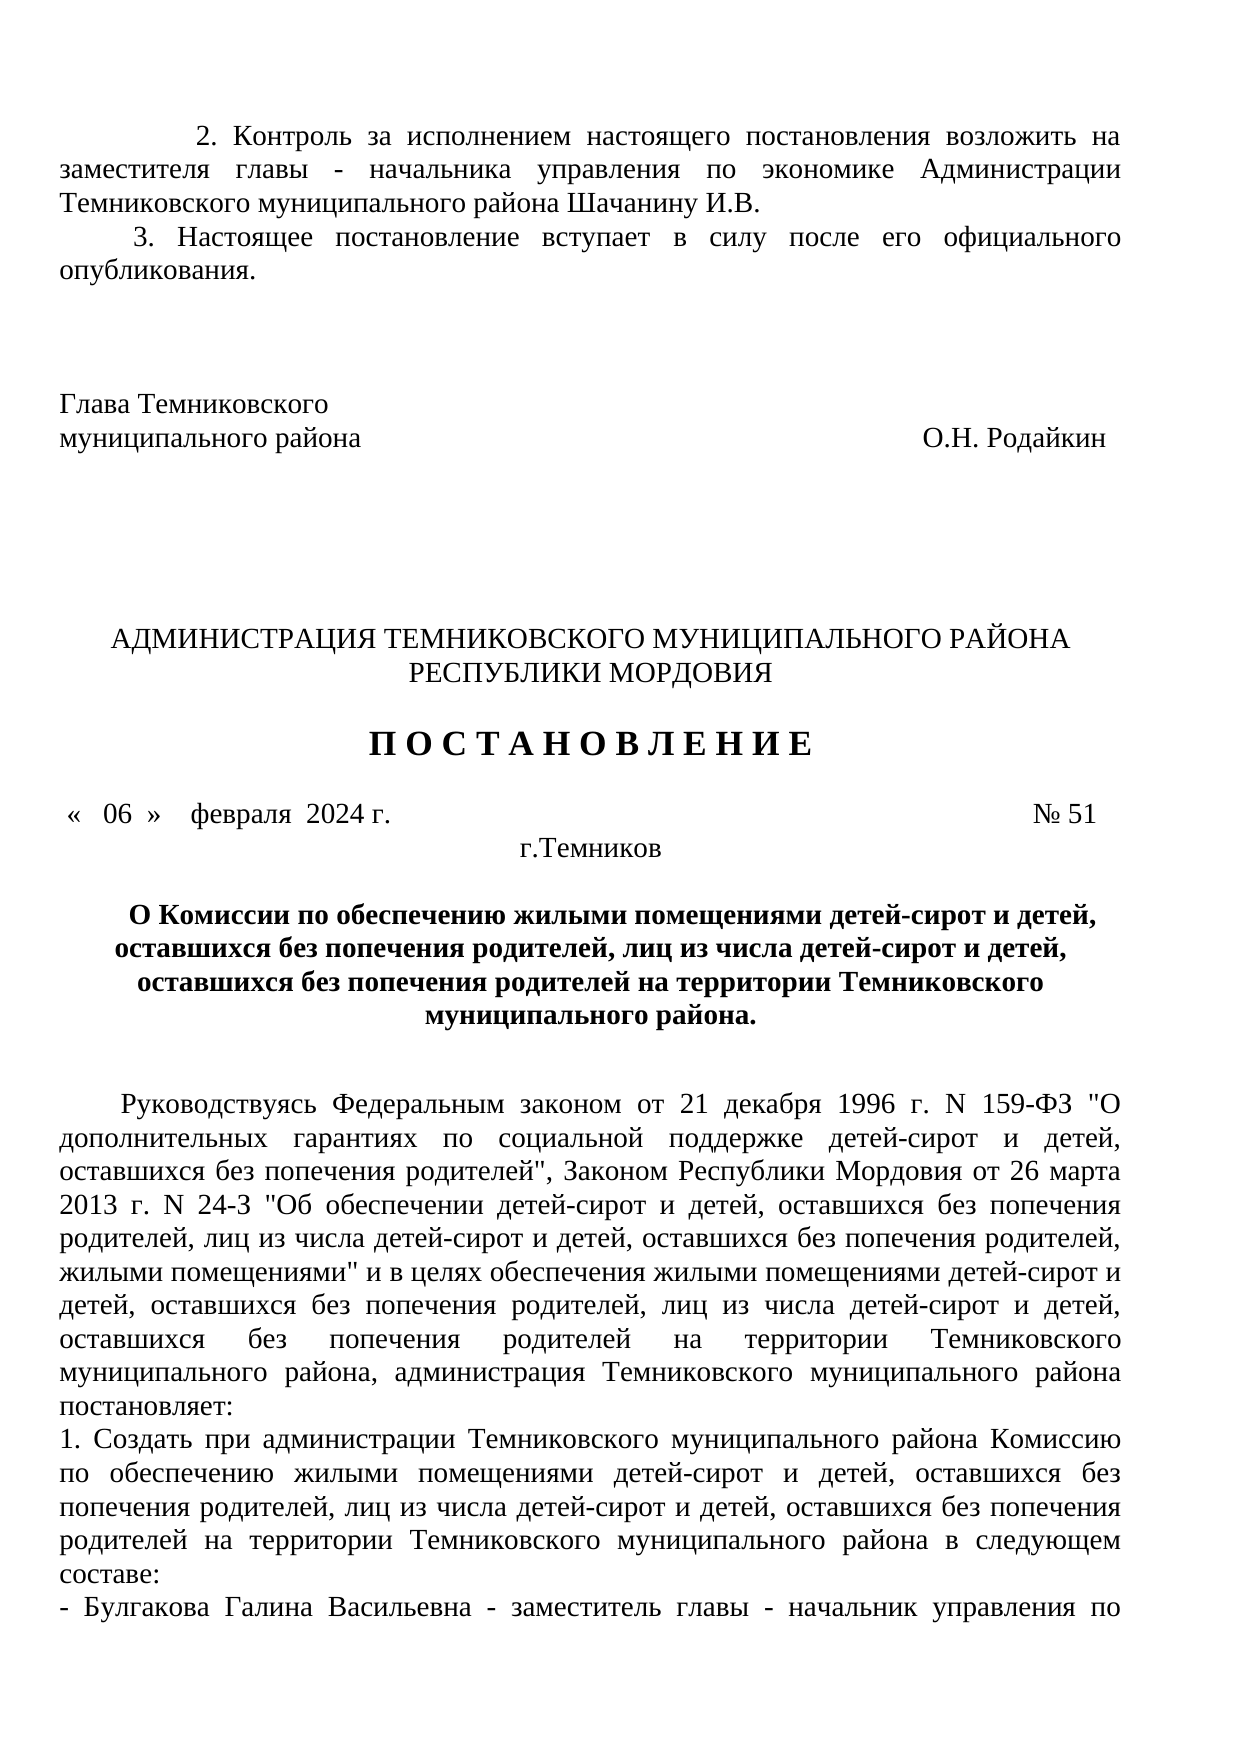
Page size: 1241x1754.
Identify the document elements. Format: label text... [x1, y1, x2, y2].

text Руководствуясь Федеральным законом от 21 декабря 1996 г. N 159-ФЗ "О дополнительных гарантиях по социальной поддержке детей-сирот и детей, оставшихся без попечения родителей", Законом Республики Мордовия от 26 марта 2013 г. N 24-З "Об обеспечении детей-сирот и детей, оставшихся без попечения родителей, лиц из числа детей-сирот и детей, оставшихся без попечения родителей, жилыми помещениями" и в целях обеспечения жилыми помещениями детей-сирот и детей, оставшихся без попечения родителей, лиц из числа детей-сирот и детей, оставшихся без попечения родителей на территории Темниковского муниципального района, администрация Темниковского муниципального района постановляет: [59, 1086, 1122, 1422]
text Глава Темниковского [59, 386, 1122, 420]
text 3. Настоящее постановление вступает в силу после его официального опубликования. [59, 219, 1122, 286]
text РЕСПУБЛИКИ МОРДОВИЯ [59, 655, 1122, 688]
text О Комиссии по обеспечению жилыми помещениями детей-сирот и детей, оставшихся без попечения родителей, лиц из числа детей-сирот и детей, оставшихся без попечения родителей на территории Темниковского муниципального района. [59, 897, 1122, 1031]
text « 06 » февраля 2024 г. № 51 [59, 796, 1122, 830]
text 2. Контроль за исполнением настоящего постановления возложить на заместителя главы - начальника управления по экономике Администрации Темниковского муниципального района Шачанину И.В. [59, 118, 1122, 219]
text АДМИНИСТРАЦИЯ ТЕМНИКОВСКОГО МУНИЦИПАЛЬНОГО РАЙОНА [59, 621, 1122, 655]
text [59, 1589, 1122, 1623]
text 1. Создать при администрации Темниковского муниципального района Комиссию по обеспечению жилыми помещениями детей-сирот и детей, оставшихся без попечения родителей, лиц из числа детей-сирот и детей, оставшихся без попечения родителей на территории Темниковского муниципального района в следующем составе: [59, 1422, 1122, 1589]
text П О С Т А Н О В Л Е Н И Е [59, 722, 1122, 763]
text г.Темников [59, 830, 1122, 863]
text муниципального района О.Н. Родайкин [59, 420, 1122, 453]
